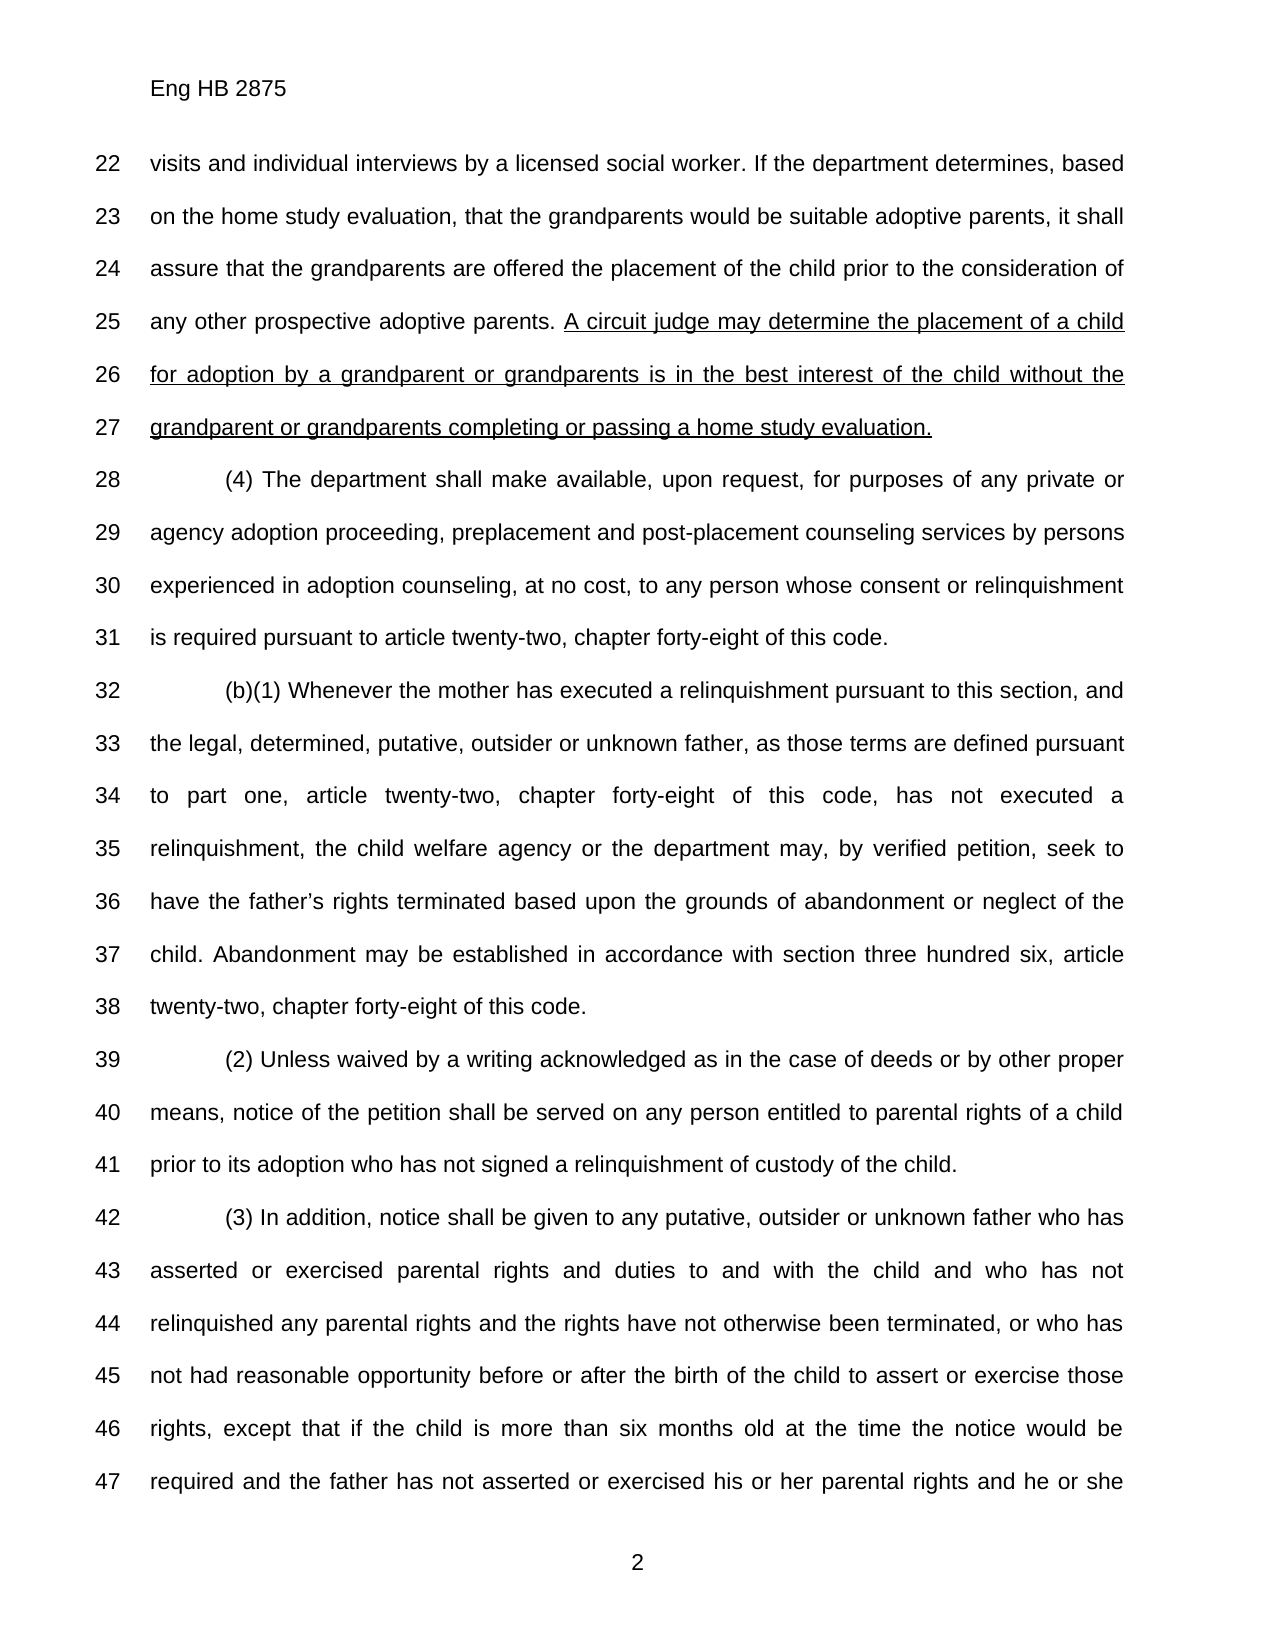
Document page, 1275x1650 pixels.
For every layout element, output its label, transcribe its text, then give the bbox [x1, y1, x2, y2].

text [150, 1204, 1125, 1494]
text (2) Unless waived by a writing acknowledged as in the case of deeds or by other proper means, notice of the petition shall be served on any person entitled to parental rights of a child prior to its adoption who has not signed a relinquishment of custody of the child. [150, 1046, 1125, 1178]
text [150, 150, 1125, 384]
text (b)(1) Whenever the mother has executed a relinquishment pursuant to this section, and the legal, determined, putative, outsider or unknown father, as those terms are defined pursuant to part one, article twenty-two, chapter forty-eight of this code, has not executed a relinquishment, the child welfare agency or the department may, by verified petition, seek to have the father’s rights terminated based upon the grounds of abandonment or neglect of the child. Abandonment may be established in accordance with section three hundred six, article twenty-two, chapter forty-eight of this code. [150, 677, 1125, 1020]
text (4) The department shall make available, upon request, for purposes of any private or agency adoption proceeding, preplacement and post-placement counseling services by persons experienced in adoption counseling, at no cost, to any person whose consent or relinquishment is required pursuant to article twenty-two, chapter forty-eight of this code. [150, 466, 1125, 651]
